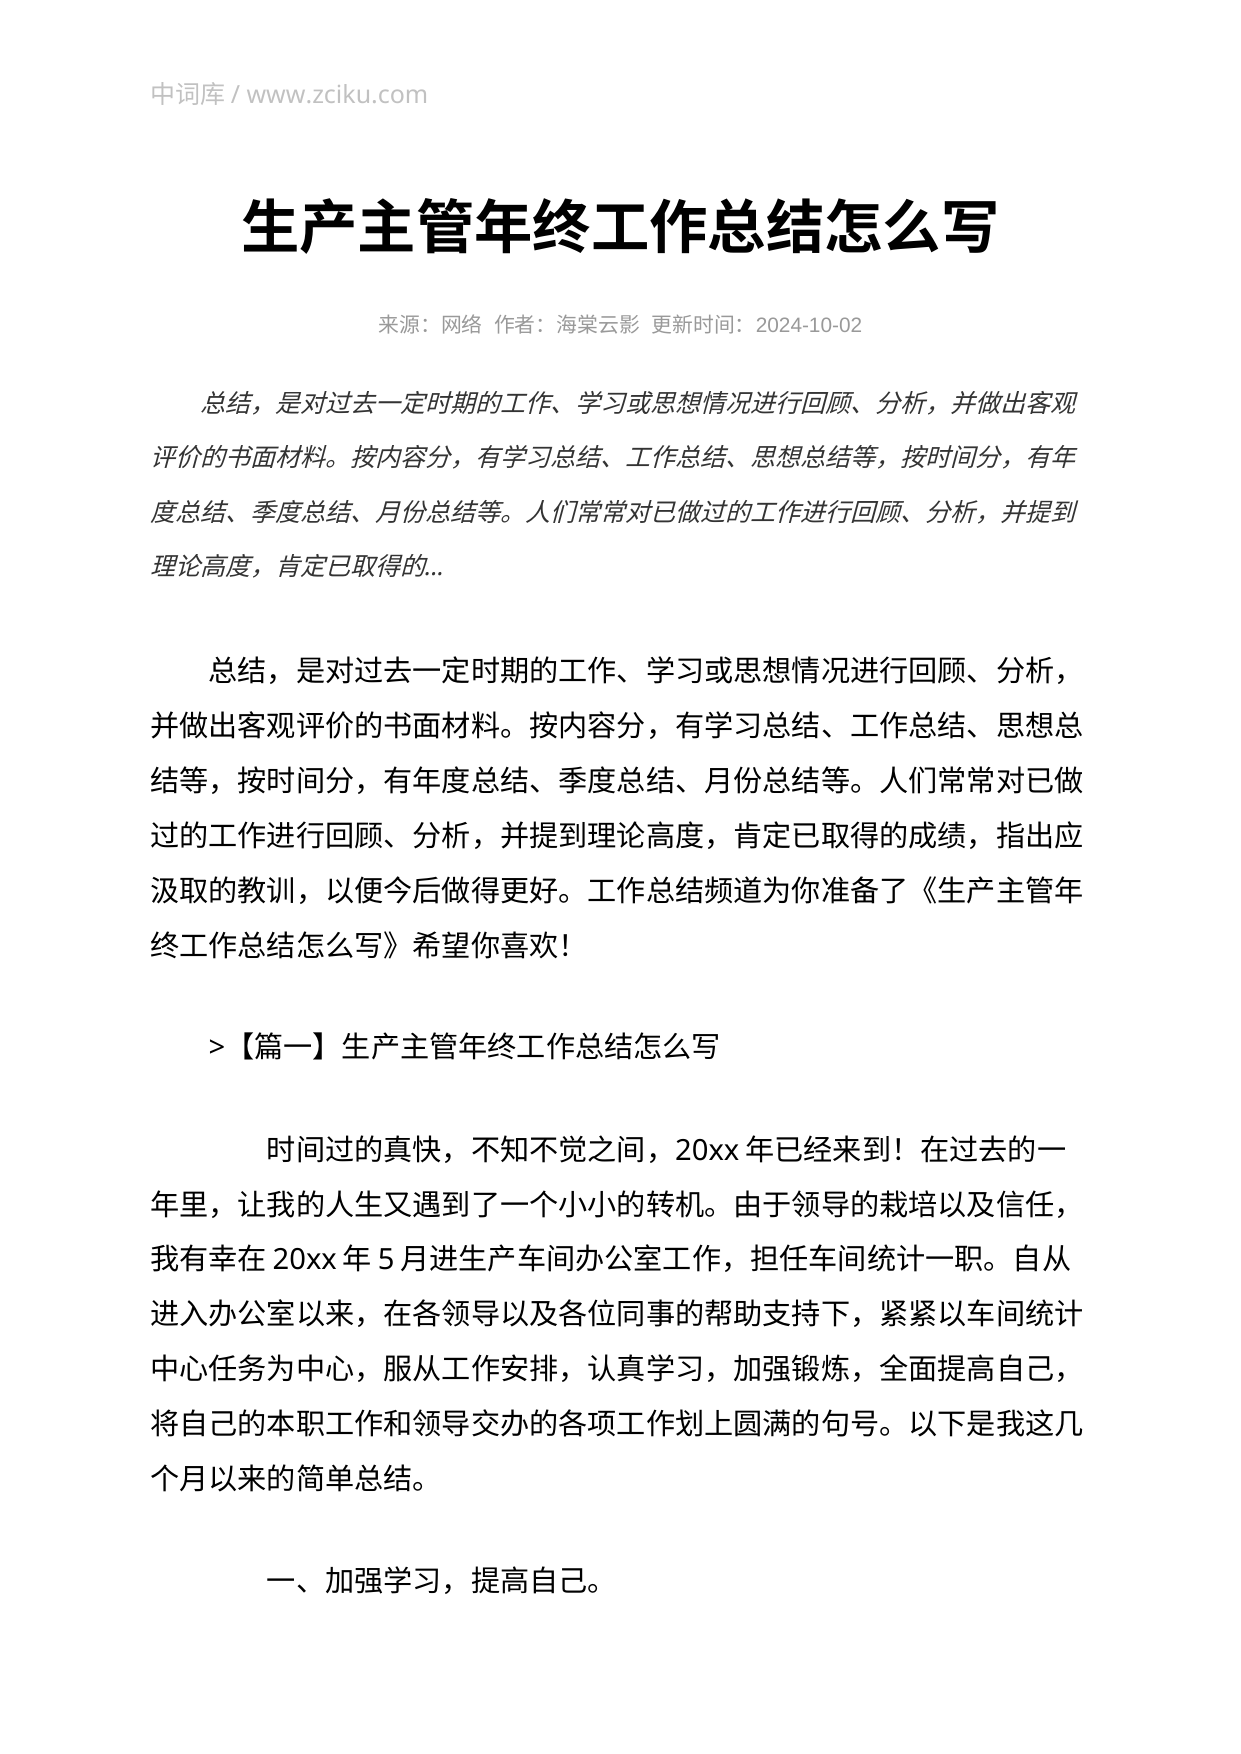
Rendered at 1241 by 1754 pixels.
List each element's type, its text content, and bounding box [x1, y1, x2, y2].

text 总结，是对过去一定时期的工作、学习或思想情况进行回顾、分析，并做出客观评价的书面材料。按内容分，有学习总结、工作总结、思想总结等，按时间分，有年度总结、季度总结、月份总结等。人们常常对已做过的工作进行回顾、分析，并提到理论高度，肯定已取得的成绩，指出应汲取的教训，以便今后做得更好。工作总结频道为你准备了《生产主管年终工作总结怎么写》希望你喜欢！ [150, 648, 1090, 964]
text 时间过的真快，不知不觉之间，20xx年已经来到！在过去的一年里，让我的人生又遇到了一个小小的转机。由于领导的栽培以及信任，我有幸在20xx年5月进生产车间办公室工作，担任车间统计一职。自从进入办公室以来，在各领导以及各位同事的帮助支持下，紧紧以车间统计中心任务为中心，服从工作安排，认真学习，加强锻炼，全面提高自己，将自己的本职工作和领导交办的各项工作划上圆满的句号。以下是我这几个月以来的简单总结。 [150, 1126, 1090, 1498]
text 来源：网络 作者：海棠云影 更新时间：2024-10-02 [150, 313, 1090, 337]
text 总结，是对过去一定时期的工作、学习或思想情况进行回顾、分析，并做出客观评价的书面材料。按内容分，有学习总结、工作总结、思想总结等，按时间分，有年度总结、季度总结、月份总结等。人们常常对已做过的工作进行回顾、分析，并提到理论高度，肯定已取得的... [150, 383, 1090, 583]
subtitle 生产主管年终工作总结怎么写 [150, 181, 1090, 266]
text >【篇一】生产主管年终工作总结怎么写 [150, 1024, 1090, 1066]
text 一、加强学习，提高自己。 [150, 1557, 1090, 1600]
